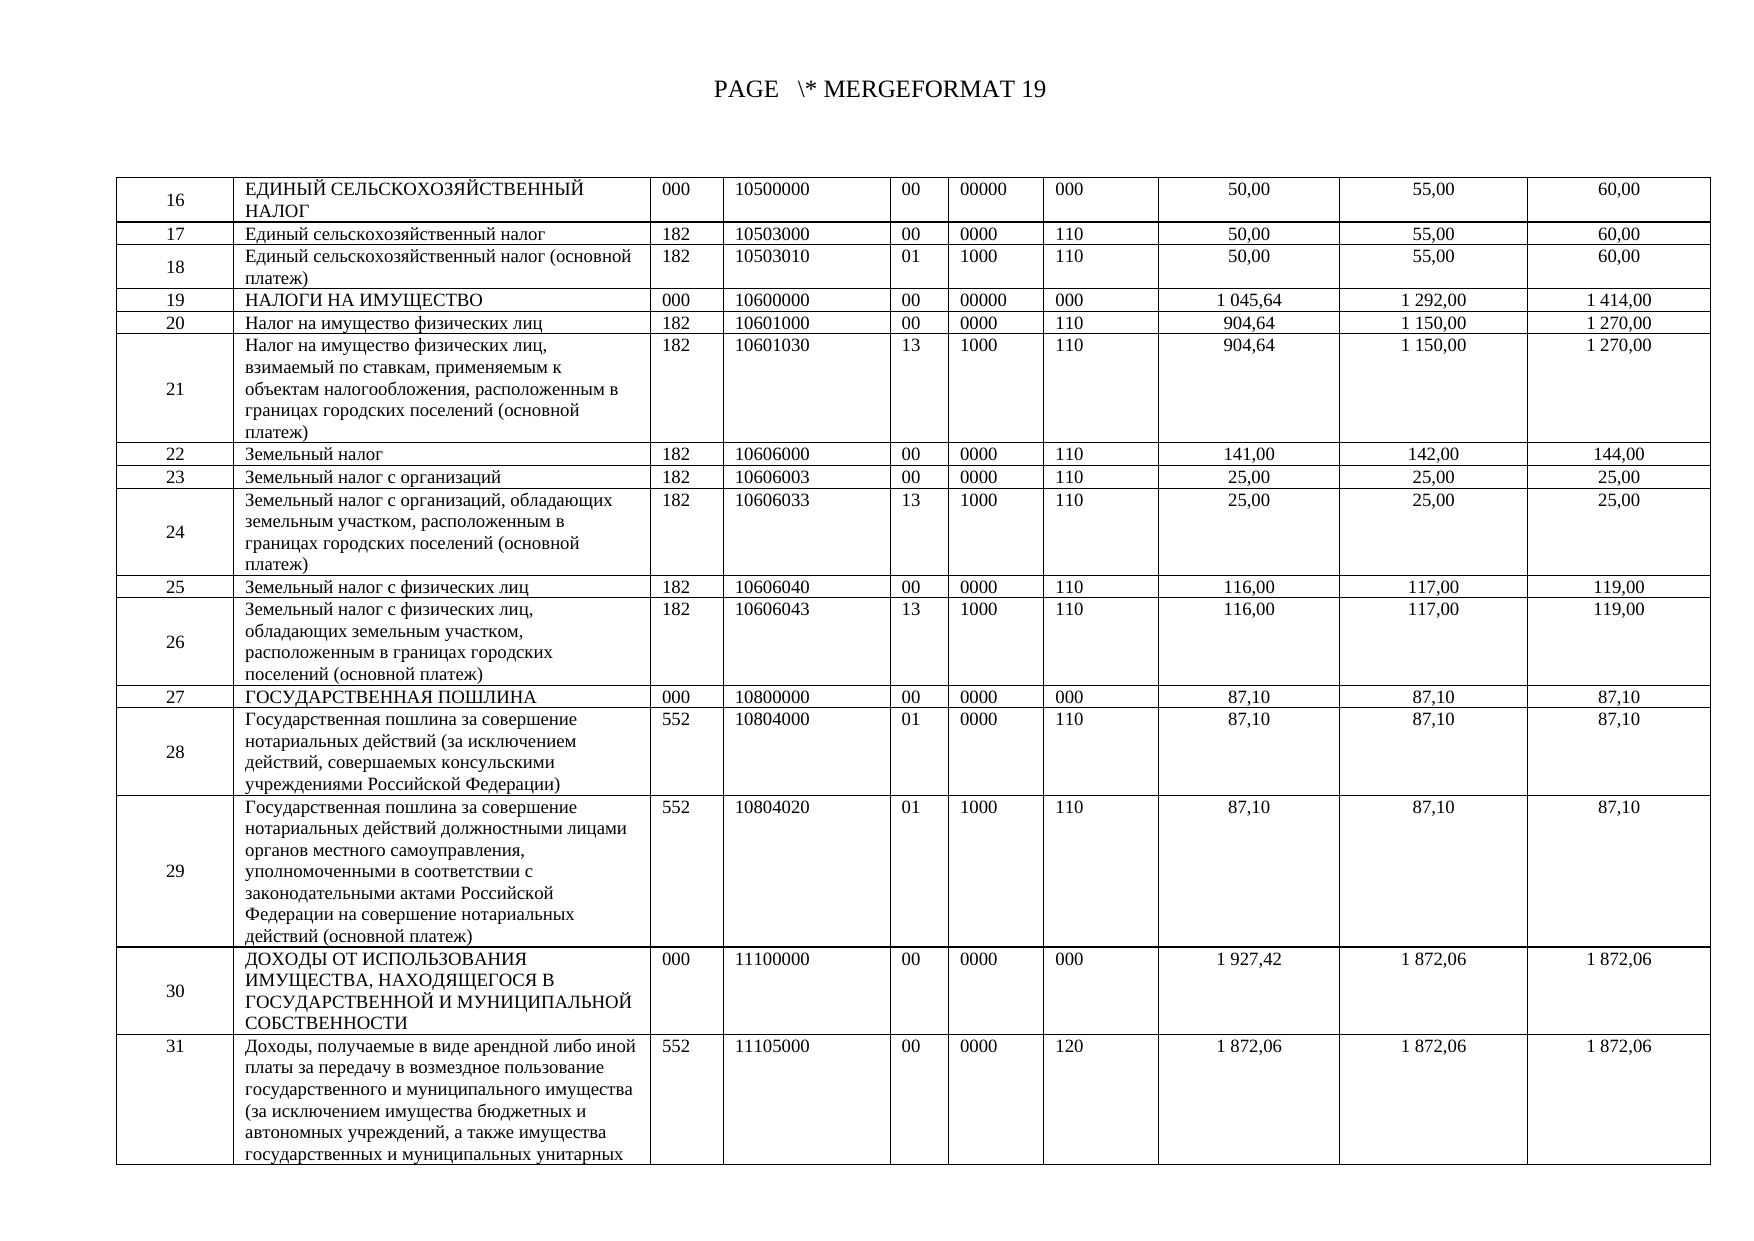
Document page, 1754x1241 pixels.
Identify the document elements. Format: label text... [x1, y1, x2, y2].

table_cell 17 [117, 223, 233, 244]
table_cell 110 [1044, 708, 1158, 794]
table_cell 19 [117, 289, 233, 311]
table_cell 1 150,00 [1340, 334, 1527, 442]
table_cell 87,10 [1340, 708, 1527, 794]
table_cell 0000 [949, 948, 1043, 1034]
table_cell 01 [891, 708, 948, 794]
table_cell 10601000 [724, 312, 890, 333]
table_cell 29 [117, 796, 233, 946]
table_cell 182 [651, 223, 723, 244]
table_cell 20 [117, 312, 233, 333]
table_cell 182 [651, 334, 723, 442]
table_cell Земельный налог с организаций [234, 466, 650, 487]
table_cell 87,10 [1159, 796, 1339, 946]
table_cell 110 [1044, 334, 1158, 442]
table_cell 904,64 [1159, 312, 1339, 333]
table_cell 110 [1044, 245, 1158, 288]
table_cell 182 [651, 489, 723, 575]
table_cell 60,00 [1528, 245, 1710, 288]
table_cell Земельный налог с физических лиц, обладающих земельным участком, расположенным в границах городских поселений (основной платеж) [234, 598, 650, 684]
table_cell 10606040 [724, 576, 890, 597]
table_cell 21 [117, 334, 233, 442]
table_cell 0000 [949, 223, 1043, 244]
table_cell 00000 [949, 178, 1043, 221]
table_cell 1 927,42 [1159, 948, 1339, 1034]
table_cell 28 [117, 708, 233, 794]
table_cell 110 [1044, 312, 1158, 333]
table_cell 1 270,00 [1528, 312, 1710, 333]
table_cell 22 [117, 443, 233, 465]
table_cell 00 [891, 686, 948, 707]
table_cell 00 [891, 312, 948, 333]
table_cell 50,00 [1159, 245, 1339, 288]
table_cell 11100000 [724, 948, 890, 1034]
table_cell 11105000 [724, 1035, 890, 1164]
table_cell 55,00 [1340, 178, 1527, 221]
table_cell 000 [1044, 948, 1158, 1034]
table_cell 25,00 [1340, 489, 1527, 575]
table_cell 904,64 [1159, 334, 1339, 442]
table_cell 000 [651, 686, 723, 707]
table_cell 110 [1044, 443, 1158, 465]
table_cell 1 872,06 [1528, 948, 1710, 1034]
table_cell 10606033 [724, 489, 890, 575]
table_cell 55,00 [1340, 223, 1527, 244]
table_cell 50,00 [1159, 223, 1339, 244]
table_cell 110 [1044, 489, 1158, 575]
table_cell 87,10 [1340, 796, 1527, 946]
table_cell 116,00 [1159, 576, 1339, 597]
table_cell 182 [651, 312, 723, 333]
table_cell НАЛОГИ НА ИМУЩЕСТВО [234, 289, 650, 311]
table_cell 87,10 [1340, 686, 1527, 707]
table_cell 000 [651, 289, 723, 311]
table_cell 120 [1044, 1035, 1158, 1164]
table_cell ДОХОДЫ ОТ ИСПОЛЬЗОВАНИЯ ИМУЩЕСТВА, НАХОДЯЩЕГОСЯ В ГОСУДАРСТВЕННОЙ И МУНИЦИПАЛЬНОЙ СОБСТВЕННОСТИ [234, 948, 650, 1034]
table_cell 0000 [949, 312, 1043, 333]
table_cell 23 [117, 466, 233, 487]
table_cell 01 [891, 796, 948, 946]
table_cell 24 [117, 489, 233, 575]
table_cell 000 [1044, 178, 1158, 221]
table_cell 87,10 [1159, 708, 1339, 794]
table_cell 110 [1044, 796, 1158, 946]
table_cell Налог на имущество физических лиц, взимаемый по ставкам, применяемым к объектам налогообложения, расположенным в границах городских поселений (основной платеж) [234, 334, 650, 442]
table_cell 00 [891, 178, 948, 221]
table_cell 00 [891, 948, 948, 1034]
table_cell 10800000 [724, 686, 890, 707]
table_cell 182 [651, 443, 723, 465]
table_cell 87,10 [1528, 708, 1710, 794]
table_cell Единый сельскохозяйственный налог (основной платеж) [234, 245, 650, 288]
table_cell 00000 [949, 289, 1043, 311]
table_cell 552 [651, 708, 723, 794]
table_cell 10503000 [724, 223, 890, 244]
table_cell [234, 1035, 650, 1164]
table_cell 10601030 [724, 334, 890, 442]
table_cell Земельный налог с организаций, обладающих земельным участком, расположенным в границах городских поселений (основной платеж) [234, 489, 650, 575]
table_cell 27 [117, 686, 233, 707]
table_cell 182 [651, 576, 723, 597]
table_cell 30 [117, 948, 233, 1034]
table_cell 1 292,00 [1340, 289, 1527, 311]
table_cell 1000 [949, 245, 1043, 288]
table_cell 117,00 [1340, 598, 1527, 684]
table_cell 31 [117, 1035, 233, 1164]
table_cell 13 [891, 598, 948, 684]
table_cell 1000 [949, 598, 1043, 684]
table_cell 144,00 [1528, 443, 1710, 465]
table_cell 119,00 [1528, 598, 1710, 684]
table_cell 16 [117, 178, 233, 221]
table_cell 00 [891, 443, 948, 465]
table_cell 10600000 [724, 289, 890, 311]
table_cell 10503010 [724, 245, 890, 288]
table_cell 0000 [949, 1035, 1043, 1164]
table_cell 00 [891, 289, 948, 311]
table_cell 1000 [949, 489, 1043, 575]
table_cell 13 [891, 334, 948, 442]
table_cell Единый сельскохозяйственный налог [234, 223, 650, 244]
table_cell 1 270,00 [1528, 334, 1710, 442]
table_cell 552 [651, 1035, 723, 1164]
table_cell 87,10 [1159, 686, 1339, 707]
table_cell 110 [1044, 598, 1158, 684]
table_cell 000 [651, 948, 723, 1034]
table_cell 25,00 [1528, 466, 1710, 487]
table_cell 182 [651, 245, 723, 288]
table_cell 1 045,64 [1159, 289, 1339, 311]
table_cell 117,00 [1340, 576, 1527, 597]
table_cell 110 [1044, 466, 1158, 487]
table_cell 1 414,00 [1528, 289, 1710, 311]
table_cell 25,00 [1159, 466, 1339, 487]
table_cell Налог на имущество физических лиц [234, 312, 650, 333]
table_cell 0000 [949, 443, 1043, 465]
table_cell Государственная пошлина за совершение нотариальных действий должностными лицами органов местного самоуправления, уполномоченными в соответствии с законодательными актами Российской Федерации на совершение нотариальных действий (основной платеж) [234, 796, 650, 946]
table_cell 25,00 [1159, 489, 1339, 575]
table_cell 0000 [949, 708, 1043, 794]
table_cell 00 [891, 223, 948, 244]
table_cell 1 872,06 [1340, 1035, 1527, 1164]
table_cell 10804020 [724, 796, 890, 946]
table_cell 1000 [949, 334, 1043, 442]
table_cell 87,10 [1528, 686, 1710, 707]
table_cell 10500000 [724, 178, 890, 221]
table_cell 110 [1044, 576, 1158, 597]
table_cell 10606043 [724, 598, 890, 684]
table_cell 87,10 [1528, 796, 1710, 946]
table_cell 000 [1044, 686, 1158, 707]
table_cell 00 [891, 466, 948, 487]
table_cell 1 150,00 [1340, 312, 1527, 333]
table_cell 116,00 [1159, 598, 1339, 684]
table_cell 1 872,06 [1159, 1035, 1339, 1164]
table_cell 1 872,06 [1340, 948, 1527, 1034]
table_cell 0000 [949, 576, 1043, 597]
table_cell 25,00 [1528, 489, 1710, 575]
table_cell 0000 [949, 686, 1043, 707]
table_cell 00 [891, 1035, 948, 1164]
table_cell 26 [117, 598, 233, 684]
table_cell 10606000 [724, 443, 890, 465]
table_cell 55,00 [1340, 245, 1527, 288]
table_cell 25 [117, 576, 233, 597]
table_cell 552 [651, 796, 723, 946]
table_cell Земельный налог [234, 443, 650, 465]
table_cell 1 872,06 [1528, 1035, 1710, 1164]
table_cell 18 [117, 245, 233, 288]
table_cell 0000 [949, 466, 1043, 487]
table_cell 119,00 [1528, 576, 1710, 597]
table_cell 1000 [949, 796, 1043, 946]
table_cell 60,00 [1528, 178, 1710, 221]
table_cell 000 [651, 178, 723, 221]
table_cell 10804000 [724, 708, 890, 794]
table_cell 141,00 [1159, 443, 1339, 465]
table_cell ГОСУДАРСТВЕННАЯ ПОШЛИНА [234, 686, 650, 707]
table_cell 110 [1044, 223, 1158, 244]
table_cell ЕДИНЫЙ СЕЛЬСКОХОЗЯЙСТВЕННЫЙ НАЛОГ [234, 178, 650, 221]
table_cell 50,00 [1159, 178, 1339, 221]
table_cell 01 [891, 245, 948, 288]
table_cell 60,00 [1528, 223, 1710, 244]
table_cell 00 [891, 576, 948, 597]
table_cell 182 [651, 466, 723, 487]
table_cell Земельный налог с физических лиц [234, 576, 650, 597]
table_cell 000 [1044, 289, 1158, 311]
table_cell 25,00 [1340, 466, 1527, 487]
table_cell 13 [891, 489, 948, 575]
table_cell Государственная пошлина за совершение нотариальных действий (за исключением действий, совершаемых консульскими учреждениями Российской Федерации) [234, 708, 650, 794]
table_cell 10606003 [724, 466, 890, 487]
table_cell 182 [651, 598, 723, 684]
table_cell 142,00 [1340, 443, 1527, 465]
